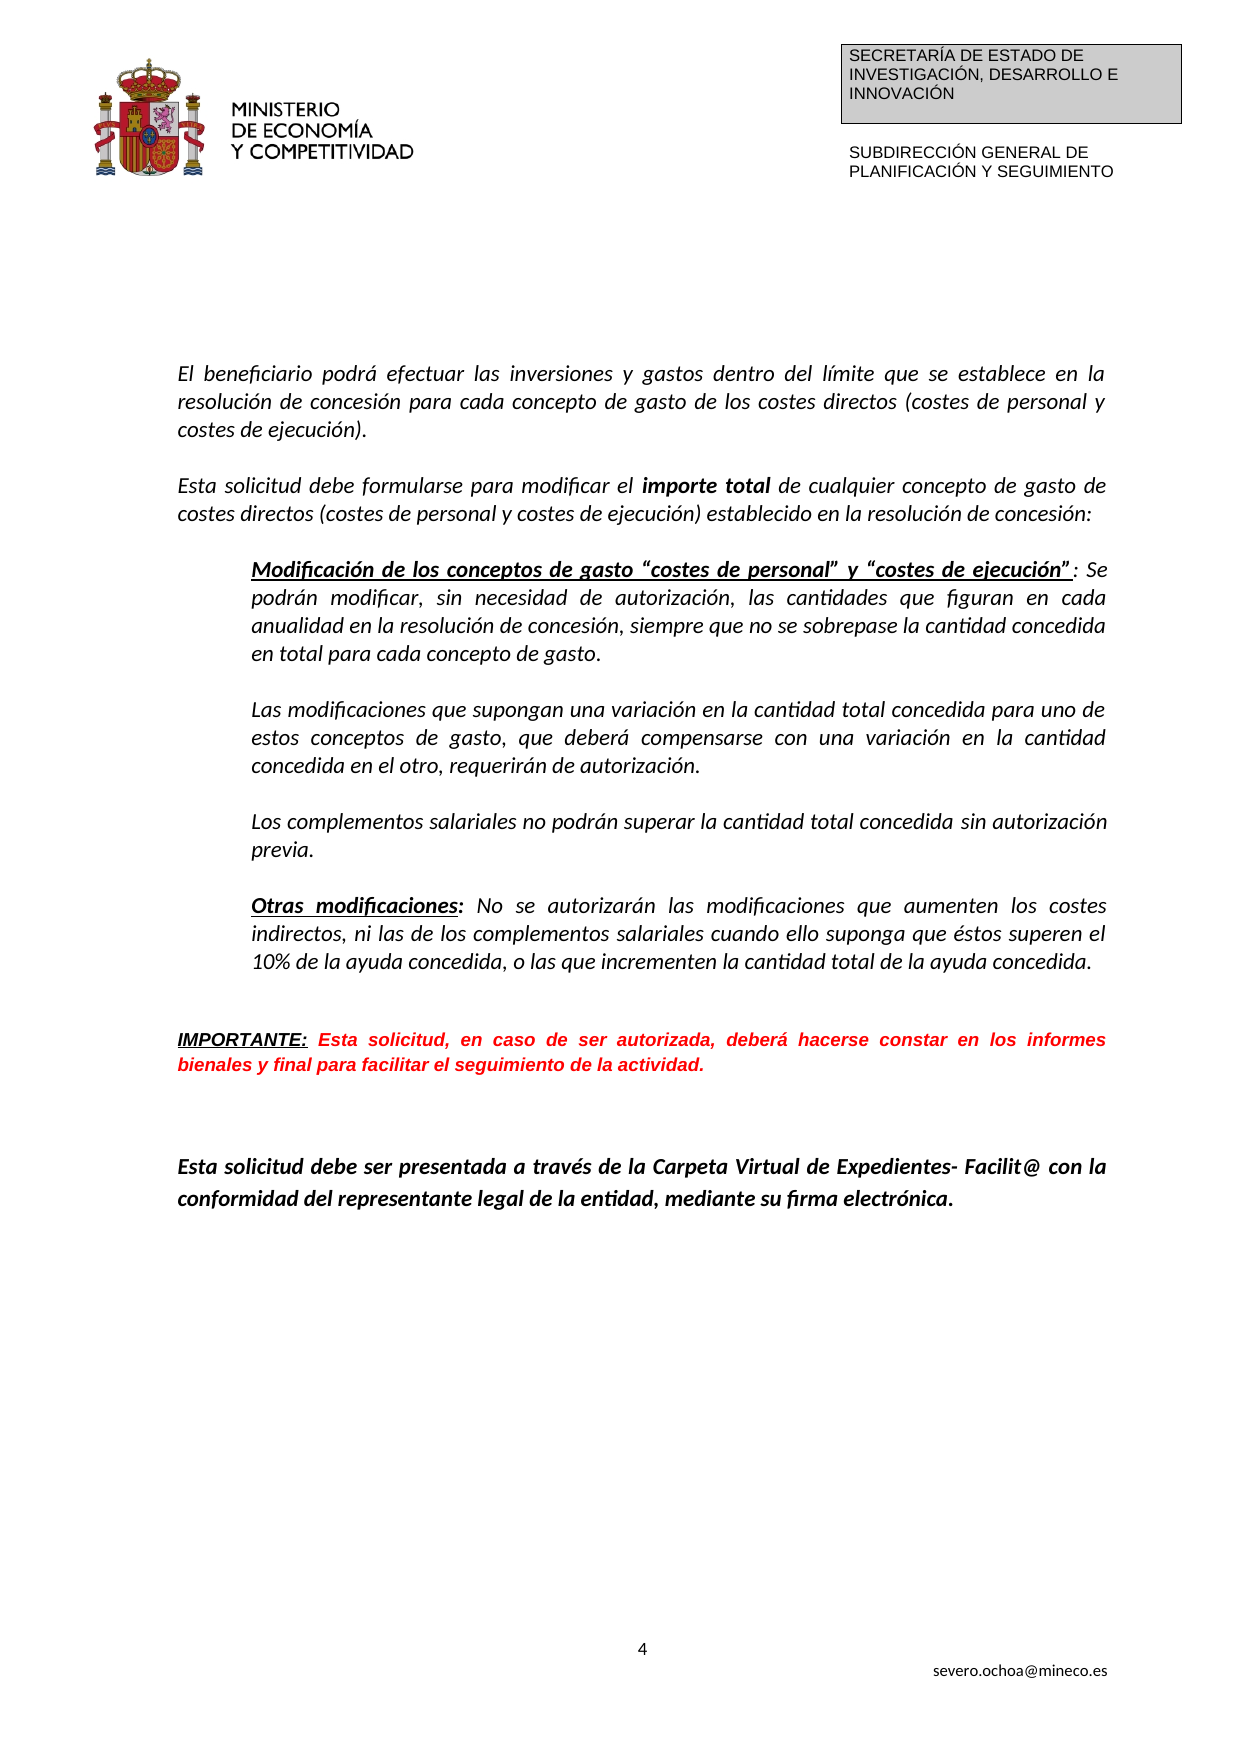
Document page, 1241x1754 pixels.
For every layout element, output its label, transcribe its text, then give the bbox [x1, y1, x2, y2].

text El beneficiario podrá efectuar las inversiones y gastos dentro del límite que se establece en la resolución de concesión para cada concepto de gasto de los costes directos (costes de personal y costes de ejecución). [177, 359, 1107, 443]
text Esta solicitud debe ser presentada a través de la Carpeta Virtual de Expedientes- Facilit@ con la conformidad del representante legal de la entidad, mediante su firma electrónica. [177, 1152, 1107, 1212]
picture [81, 55, 427, 184]
text IMPORTANTE: Esta solicitud, en caso de ser autorizada, deberá hacerse constar en los informes bienales y final para facilitar el seguimiento de la actividad. [177, 1028, 1107, 1075]
text Otras modificaciones: No se autorizarán las modificaciones que aumenten los costes indirectos, ni las de los complementos salariales cuando ello suponga que éstos superen el 10% de la ayuda concedida, o las que incrementen la cantidad total de la ayuda concedida. [251, 891, 1107, 976]
text Modificación de los conceptos de gasto “costes de personal” y “costes de ejecución”: Se podrán modificar, sin necesidad de autorización, las cantidades que figuran en cada anualidad en la resolución de concesión, siempre que no se sobrepase la cantidad concedida en total para cada concepto de gasto. [251, 555, 1107, 667]
text Las modificaciones que supongan una variación en la cantidad total concedida para uno de estos conceptos de gasto, que deberá compensarse con una variación en la cantidad concedida en el otro, requerirán de autorización. [251, 695, 1107, 779]
text Los complementos salariales no podrán superar la cantidad total concedida sin autorización previa. [251, 807, 1107, 863]
text Esta solicitud debe formularse para modificar el importe total de cualquier concepto de gasto de costes directos (costes de personal y costes de ejecución) establecido en la resolución de concesión: [177, 471, 1107, 527]
